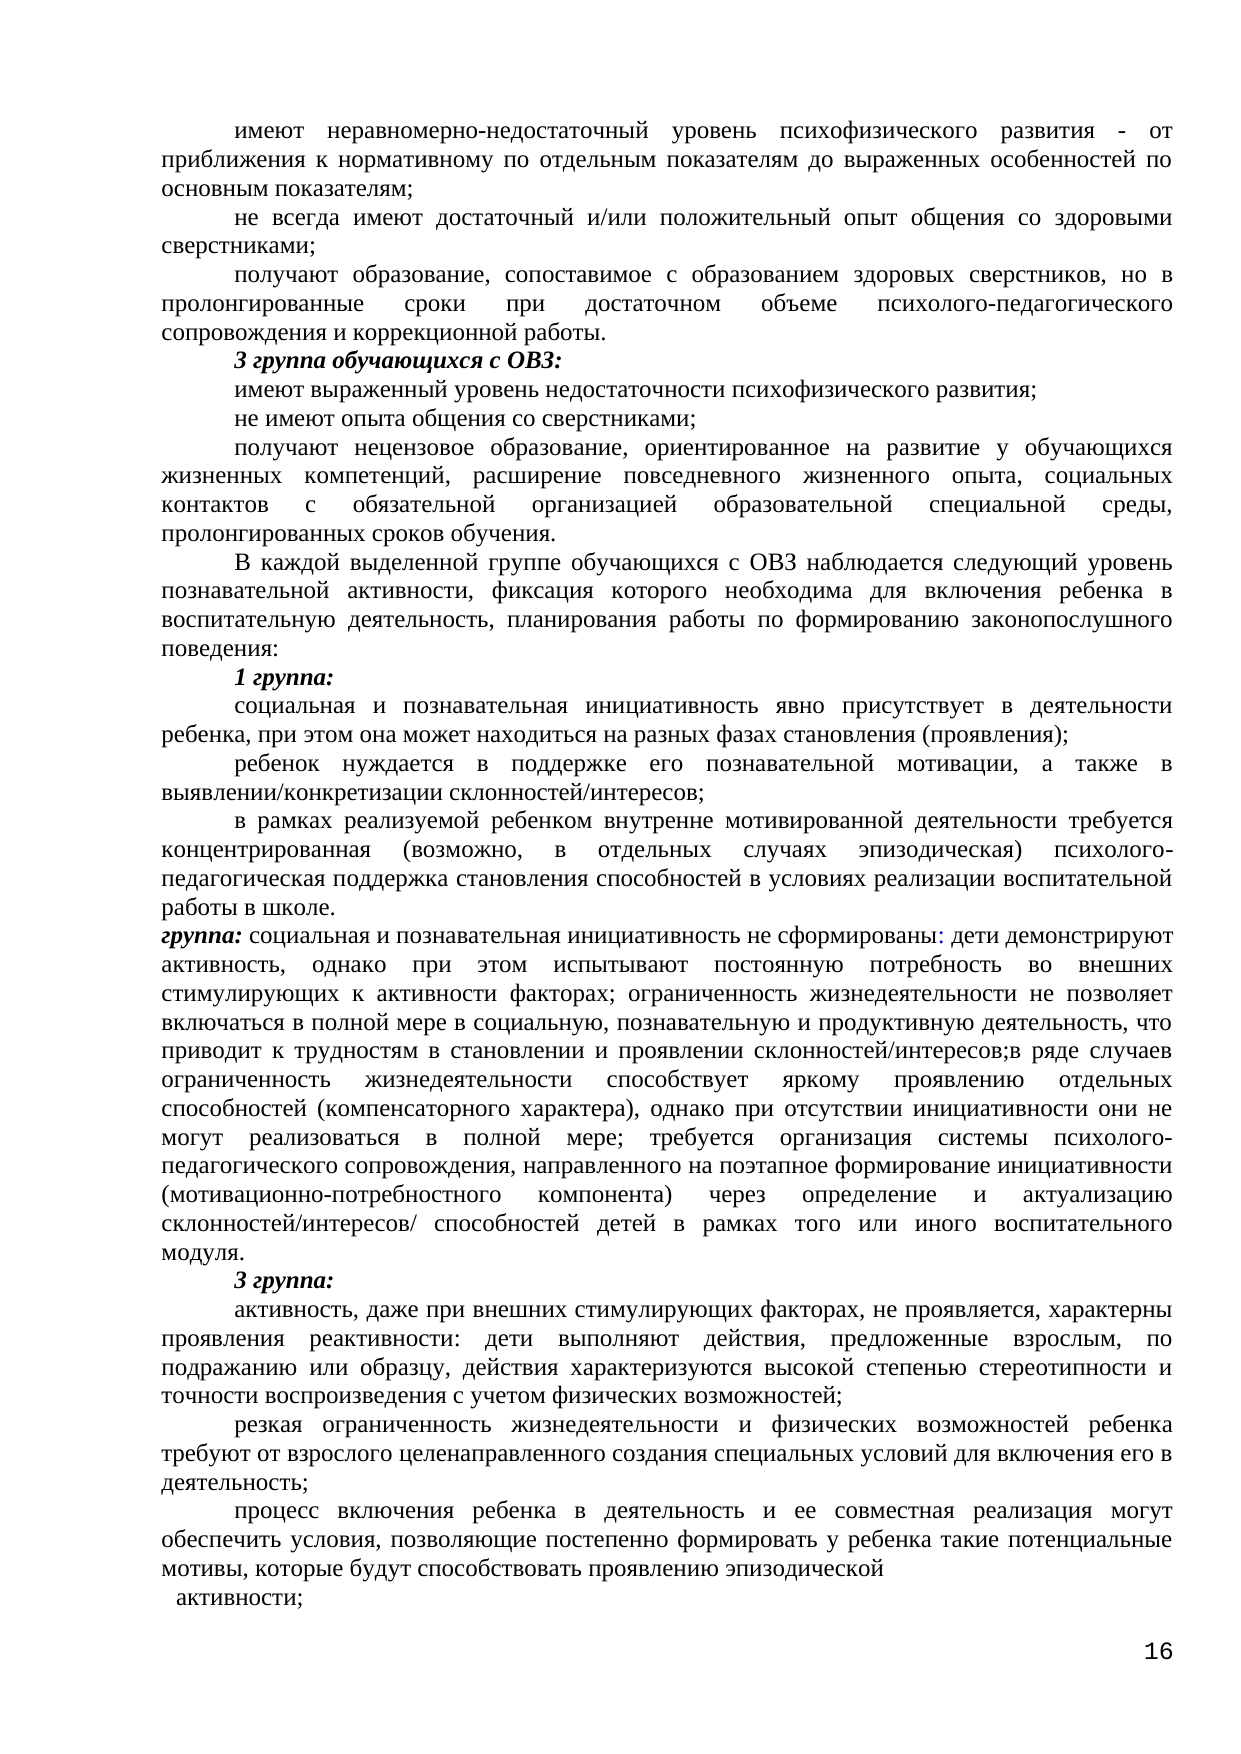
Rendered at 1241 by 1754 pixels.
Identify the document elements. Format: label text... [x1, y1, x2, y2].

text 3 группа обучающихся с ОВЗ: [234, 345, 1173, 374]
text группа: социальная и познавательная инициативность не сформированы: дети демонстрируют активность, однако при этом испытывают постоянную потребность во внешних стимулирующих к активности факторах; ограниченность жизнедеятельности не позволяет включаться в полной мере в социальную, познавательную и продуктивную деятельность, что приводит к трудностям в становлении и проявлении склонностей/интересов;в ряде случаев ограниченность жизнедеятельности способствует яркому проявлению отдельных способностей (компенсаторного характера), однако при отсутствии инициативности они не могут реализоваться в полной мере; требуется организация системы психолого-педагогического сопровождения, направленного на поэтапное формирование инициативности (мотивационно-потребностного компонента) через определение и актуализацию склонностей/интересов/ способностей детей в рамках того или иного воспитательного модуля. [161, 920, 1173, 1265]
text активность, даже при внешних стимулирующих факторах, не проявляется, характерны проявления реактивности: дети выполняют действия, предложенные взрослым, по подражанию или образцу, действия характеризуются высокой степенью стереотипности и точности воспроизведения с учетом физических возможностей; [161, 1294, 1173, 1409]
text 3 группа: [234, 1265, 1173, 1294]
text не имеют опыта общения со сверстниками; [234, 403, 1173, 432]
text получают нецензовое образование, ориентированное на развитие у обучающихся жизненных компетенций, расширение повседневного жизненного опыта, социальных контактов с обязательной организацией образовательной специальной среды, пролонгированных сроков обучения. [161, 432, 1173, 547]
text не всегда имеют достаточный и/или положительный опыт общения со здоровыми сверстниками; [161, 202, 1173, 259]
text резкая ограниченность жизнедеятельности и физических возможностей ребенка требуют от взрослого целенаправленного создания специальных условий для включения его в деятельность; [161, 1409, 1173, 1495]
text имеют неравномерно-недостаточный уровень психофизического развития - от приближения к нормативному по отдельным показателям до выраженных особенностей по основным показателям; [161, 115, 1173, 202]
text в рамках реализуемой ребенком внутренне мотивированной деятельности требуется концентрированная (возможно, в отдельных случаях эпизодическая) психологопедагогическая поддержка становления способностей в условиях реализации воспитательной работы в школе. [161, 805, 1173, 920]
text имеют выраженный уровень недостаточности психофизического развития; [234, 374, 1173, 403]
text ребенок нуждается в поддержке его познавательной мотивации, а также в выявлении/конкретизации склонностей/интересов; [161, 748, 1173, 805]
text активности; [113, 1582, 1173, 1610]
text получают образование, сопоставимое с образованием здоровых сверстников, но в пролонгированные сроки при достаточном объеме психолого-педагогического сопровождения и коррекционной работы. [161, 259, 1173, 345]
text процесс включения ребенка в деятельность и ее совместная реализация могут обеспечить условия, позволяющие постепенно формировать у ребенка такие потенциальные мотивы, которые будут способствовать проявлению эпизодической [161, 1495, 1173, 1582]
text В каждой выделенной группе обучающихся с ОВЗ наблюдается следующий уровень познавательной активности, фиксация которого необходима для включения ребенка в воспитательную деятельность, планирования работы по формированию законопослушного поведения: [161, 547, 1173, 662]
text 1 группа: [234, 662, 1173, 690]
text социальная и познавательная инициативность явно присутствует в деятельности ребенка, при этом она может находиться на разных фазах становления (проявления); [161, 690, 1173, 748]
